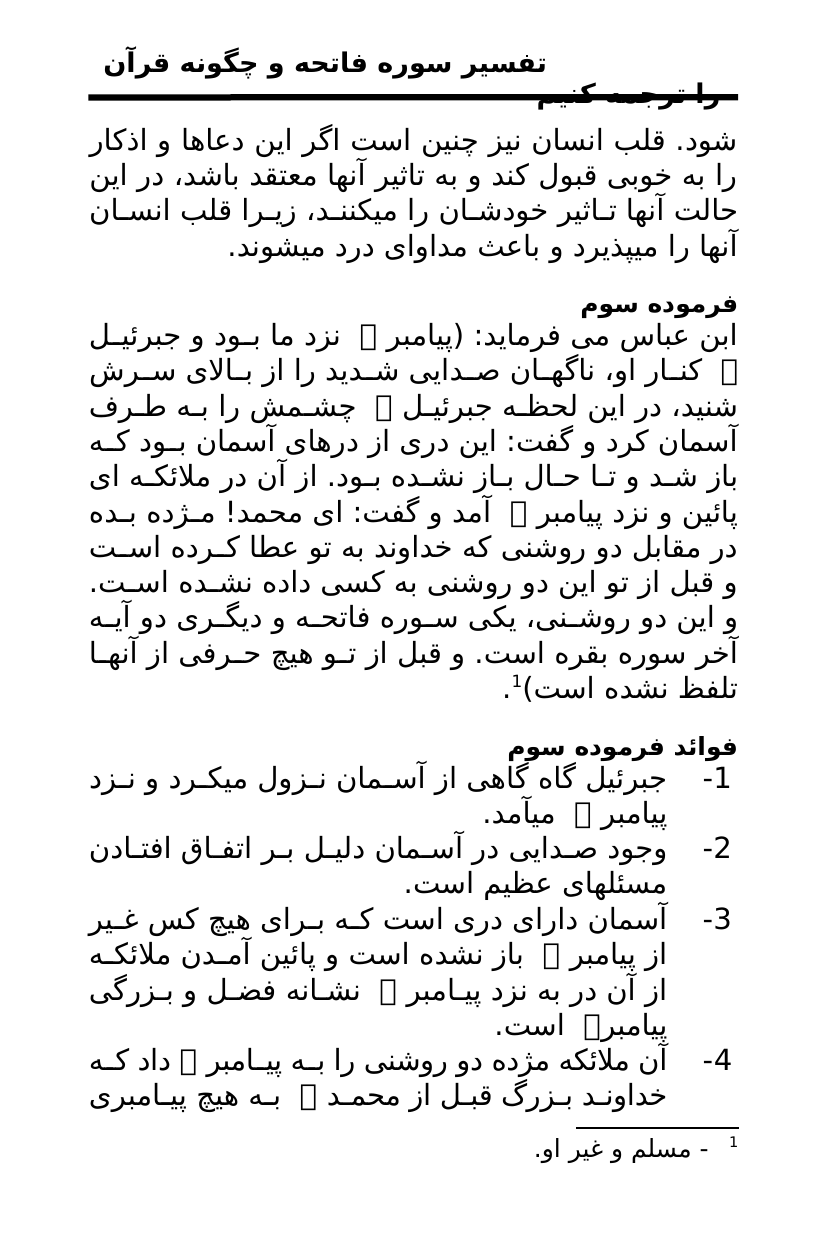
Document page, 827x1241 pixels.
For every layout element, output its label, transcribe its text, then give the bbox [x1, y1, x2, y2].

list آسمان دارای دری است که برای هیچ کس غیر از پیامبر باز نشده است و پائین آمدن ملائکه از آن در به نزد پیامبر نشانه فضل و بزرگی پیامبر است. [89, 902, 703, 1042]
text فوائد فرموده سوم [89, 732, 738, 761]
text فرموده سوم [89, 289, 738, 318]
text ابن عباس می فرماید: (پیامبر نزد ما بود و جبرئیل کنار او، ناگهان صدایی شدید را از بالای سرش شنید، در این لحظه جبرئیل چشمش را به طرف آسمان کرد و گفت: این دری از درهای آسمان بود که باز شد و تا حال باز نشده بود. از آن در ملائکه ای پائین و نزد پیامبر آمد و گفت: ای محمد! مژده بده در مقابل دو روشنی که خداوند به تو عطا کرده است و قبل از تو این دو روشنی به کسی داده نشده است. و این دو روشنی، یکی سوره فاتحه و دیگری دو آیه آخر سوره بقره است. و قبل از تو هیچ حرفی از آنها تلفظ نشده است). [89, 318, 738, 705]
list جبرئیل گاه گاهی از آسمان نزول می‏کرد و نزد پیامبر می‏آمد. [89, 761, 703, 830]
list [89, 1043, 703, 1113]
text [89, 123, 738, 263]
list وجود صدایی در آسمان دلیل بر اتفاق افتادن مسئله‏ای عظیم است. [89, 832, 703, 901]
